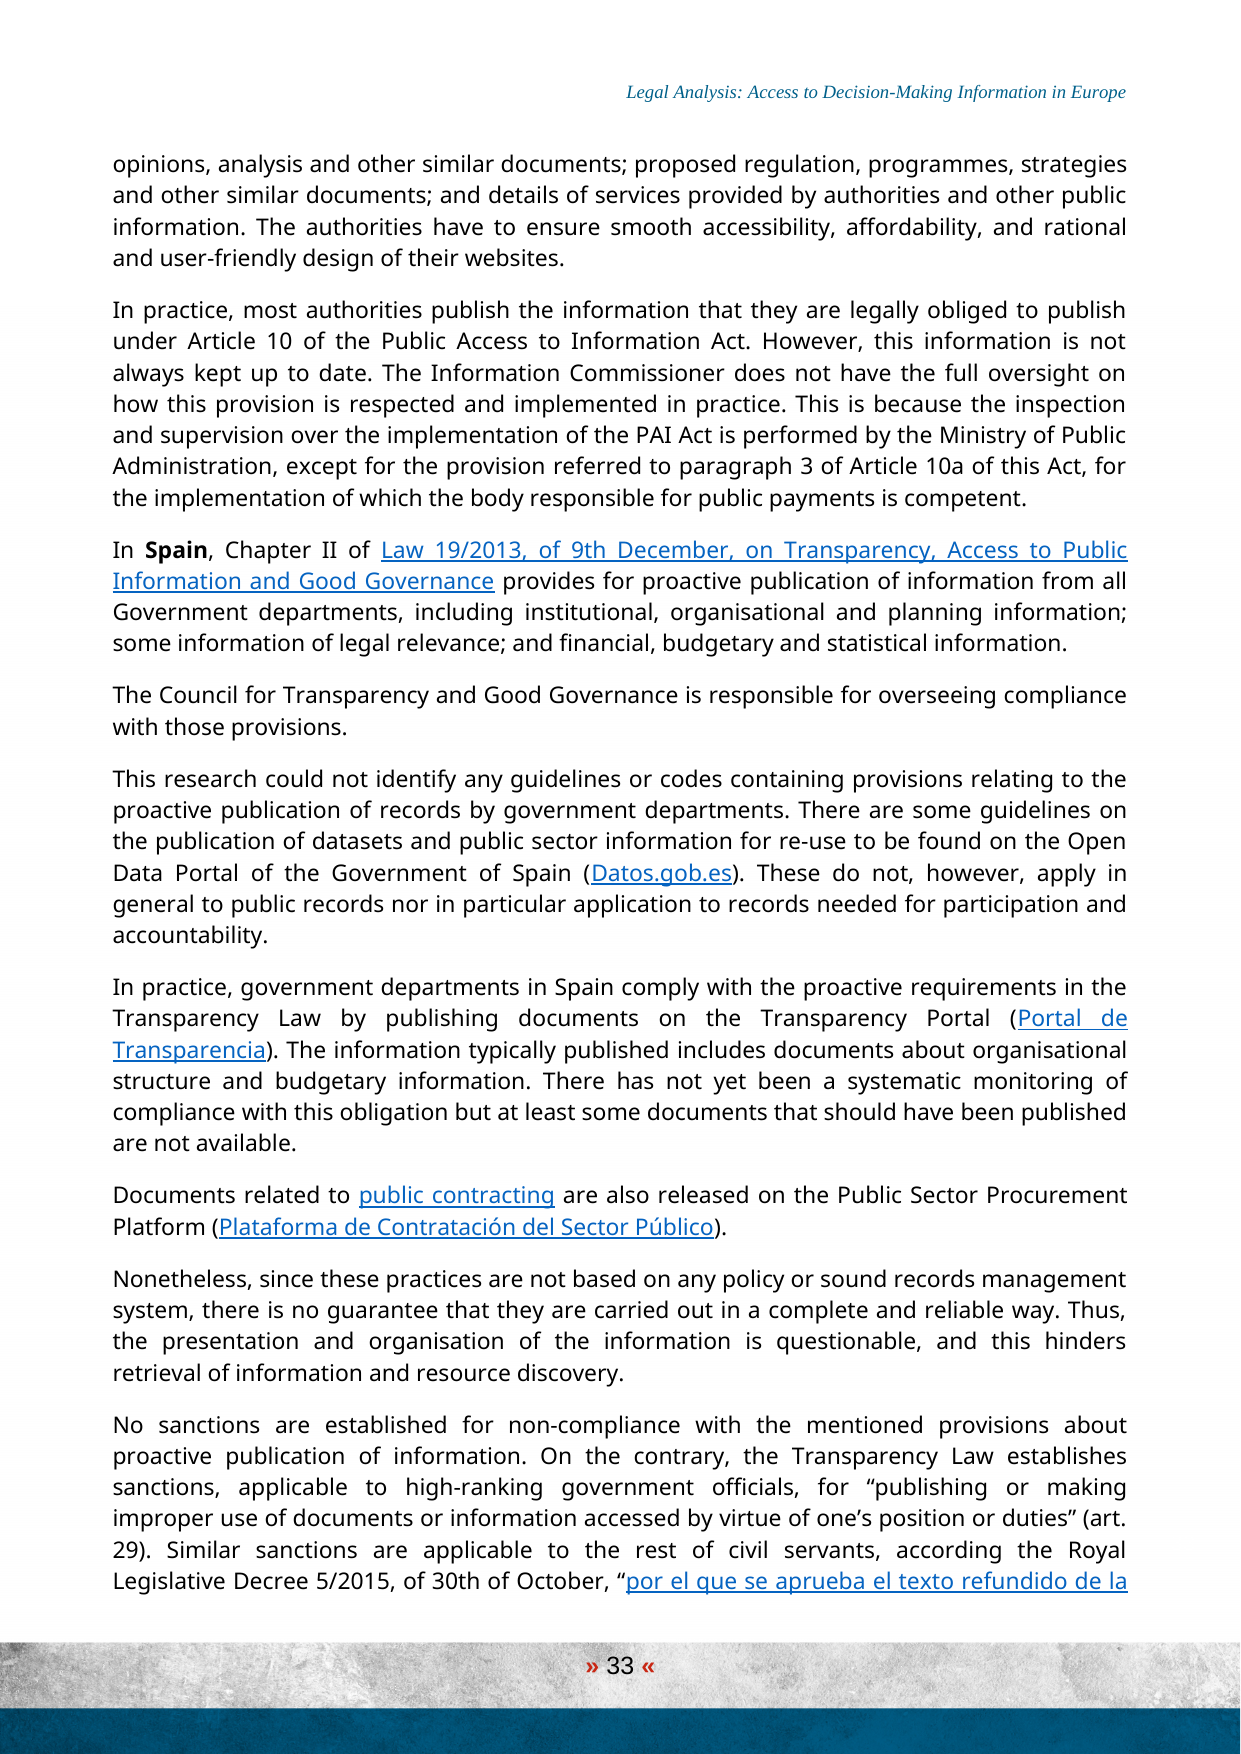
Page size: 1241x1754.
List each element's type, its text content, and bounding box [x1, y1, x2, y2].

text The Council for Transparency and Good Governance is responsible for overseeing compliance with those provisions. [112, 679, 1128, 741]
text In Spain, Chapter II of Law 19/2013, of 9th December, on Transparency, Access to Public Information and Good Governance provides for proactive publication of information from all Government departments, including institutional, organisational and planning information; some information of legal relevance; and financial, budgetary and statistical information. [112, 533, 1128, 658]
text This research could not identify any guidelines or codes containing provisions relating to the proactive publication of records by government departments. There are some guidelines on the publication of datasets and public sector information for re-use to be found on the Open Data Portal of the Government of Spain (Datos.gob.es). These do not, however, apply in general to public records nor in particular application to records needed for participation and accountability. [112, 762, 1128, 950]
text In practice, most authorities publish the information that they are legally obliged to publish under Article 10 of the Public Access to Information Act. However, this information is not always kept up to date. The Information Commissioner does not have the full oversight on how this provision is respected and implemented in practice. This is because the inspection and supervision over the implementation of the PAI Act is performed by the Ministry of Public Administration, except for the provision referred to paragraph 3 of Article 10a of this Act, for the implementation of which the body responsible for public payments is competent. [112, 293, 1128, 512]
text Documents related to public contracting are also released on the Public Sector Procurement Platform (Plataforma de Contratación del Sector Público). [112, 1179, 1128, 1241]
picture [0, 304, 1241, 1708]
picture [672, 87, 681, 98]
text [112, 148, 1128, 273]
picture [748, 87, 755, 96]
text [112, 1408, 1128, 1596]
text In practice, government departments in Spain comply with the proactive requirements in the Transparency Law by publishing documents on the Transparency Portal (Portal de Transparencia). The information typically published includes documents about organisational structure and budgetary information. There has not yet been a systematic monitoring of compliance with this obligation but at least some documents that should have been published are not available. [112, 971, 1128, 1158]
text Nonetheless, since these practices are not based on any policy or sound records management system, there is no guarantee that they are carried out in a complete and reliable way. Thus, the presentation and organisation of the information is questionable, and this hinders retrieval of information and resource discovery. [112, 1262, 1128, 1387]
